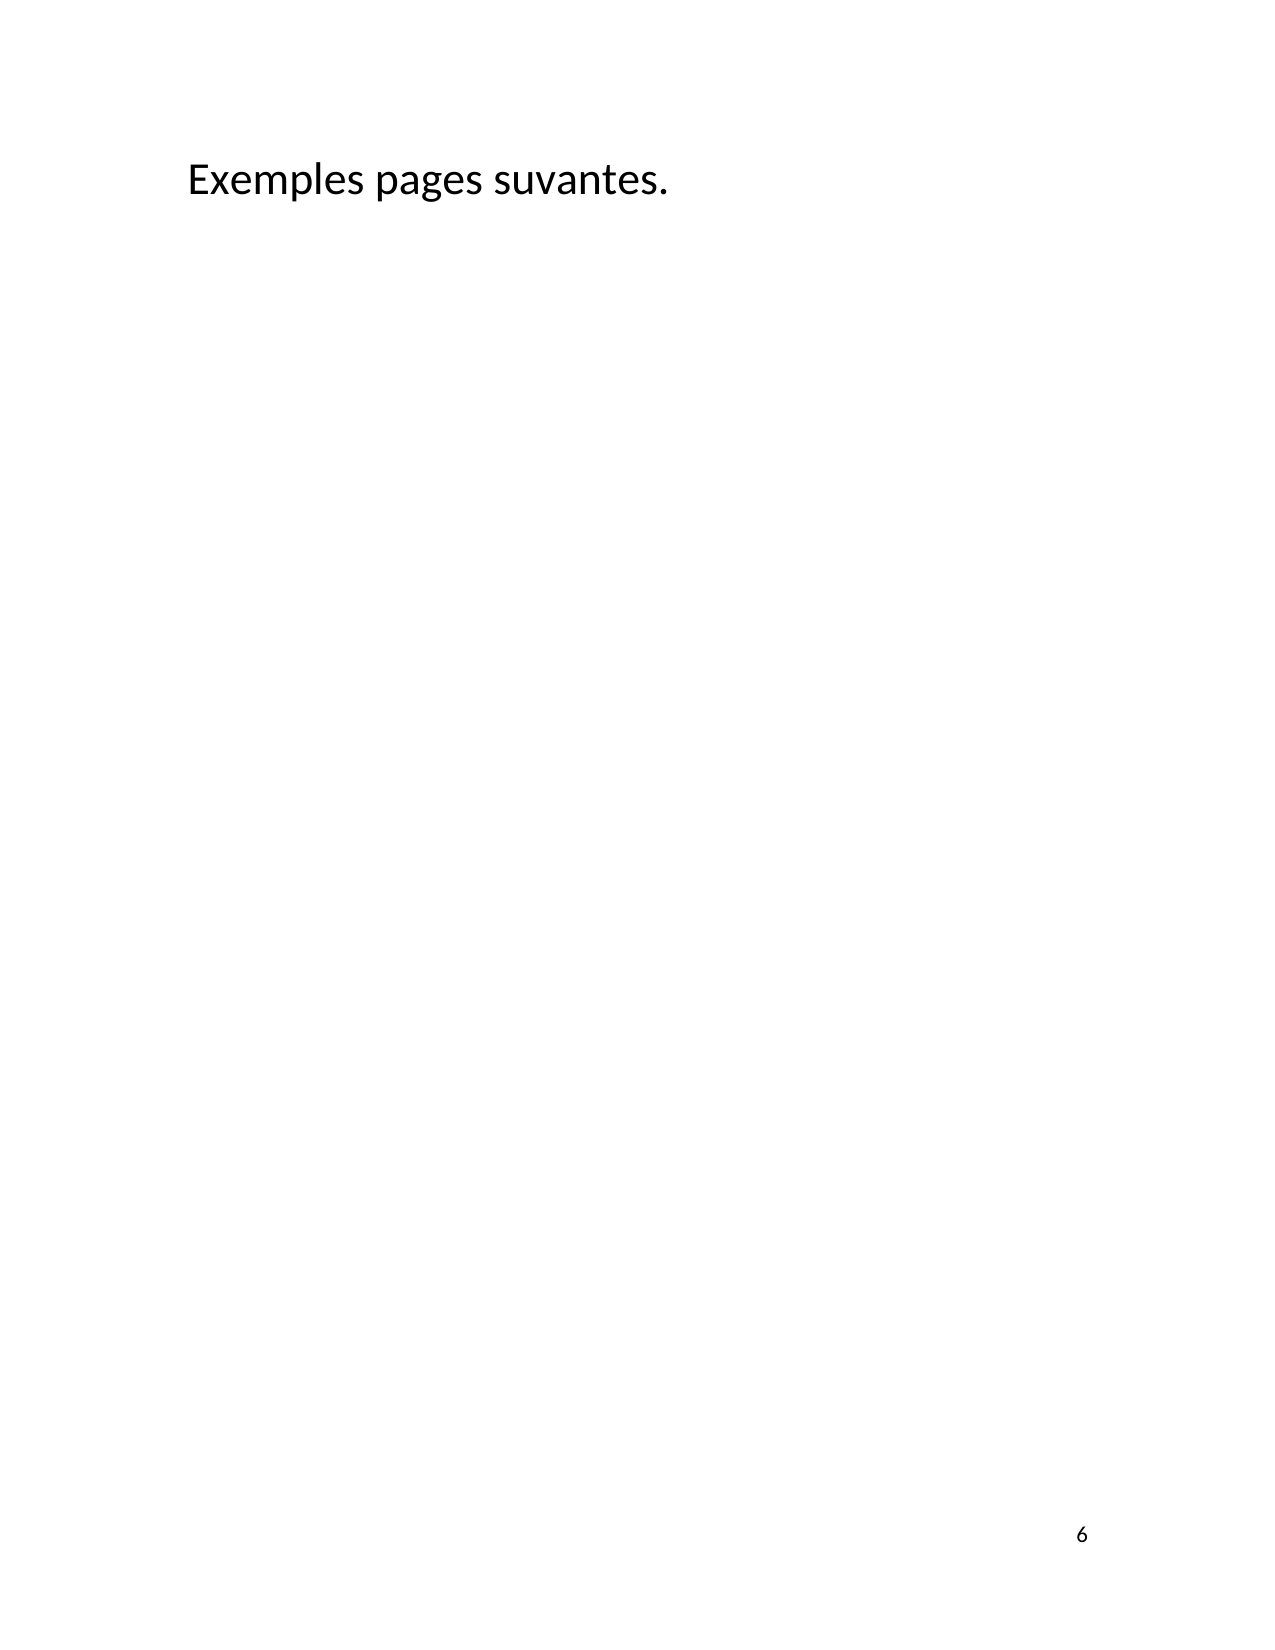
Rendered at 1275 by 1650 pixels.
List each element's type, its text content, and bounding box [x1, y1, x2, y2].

text Exemples pages suvantes. [187, 150, 1087, 206]
